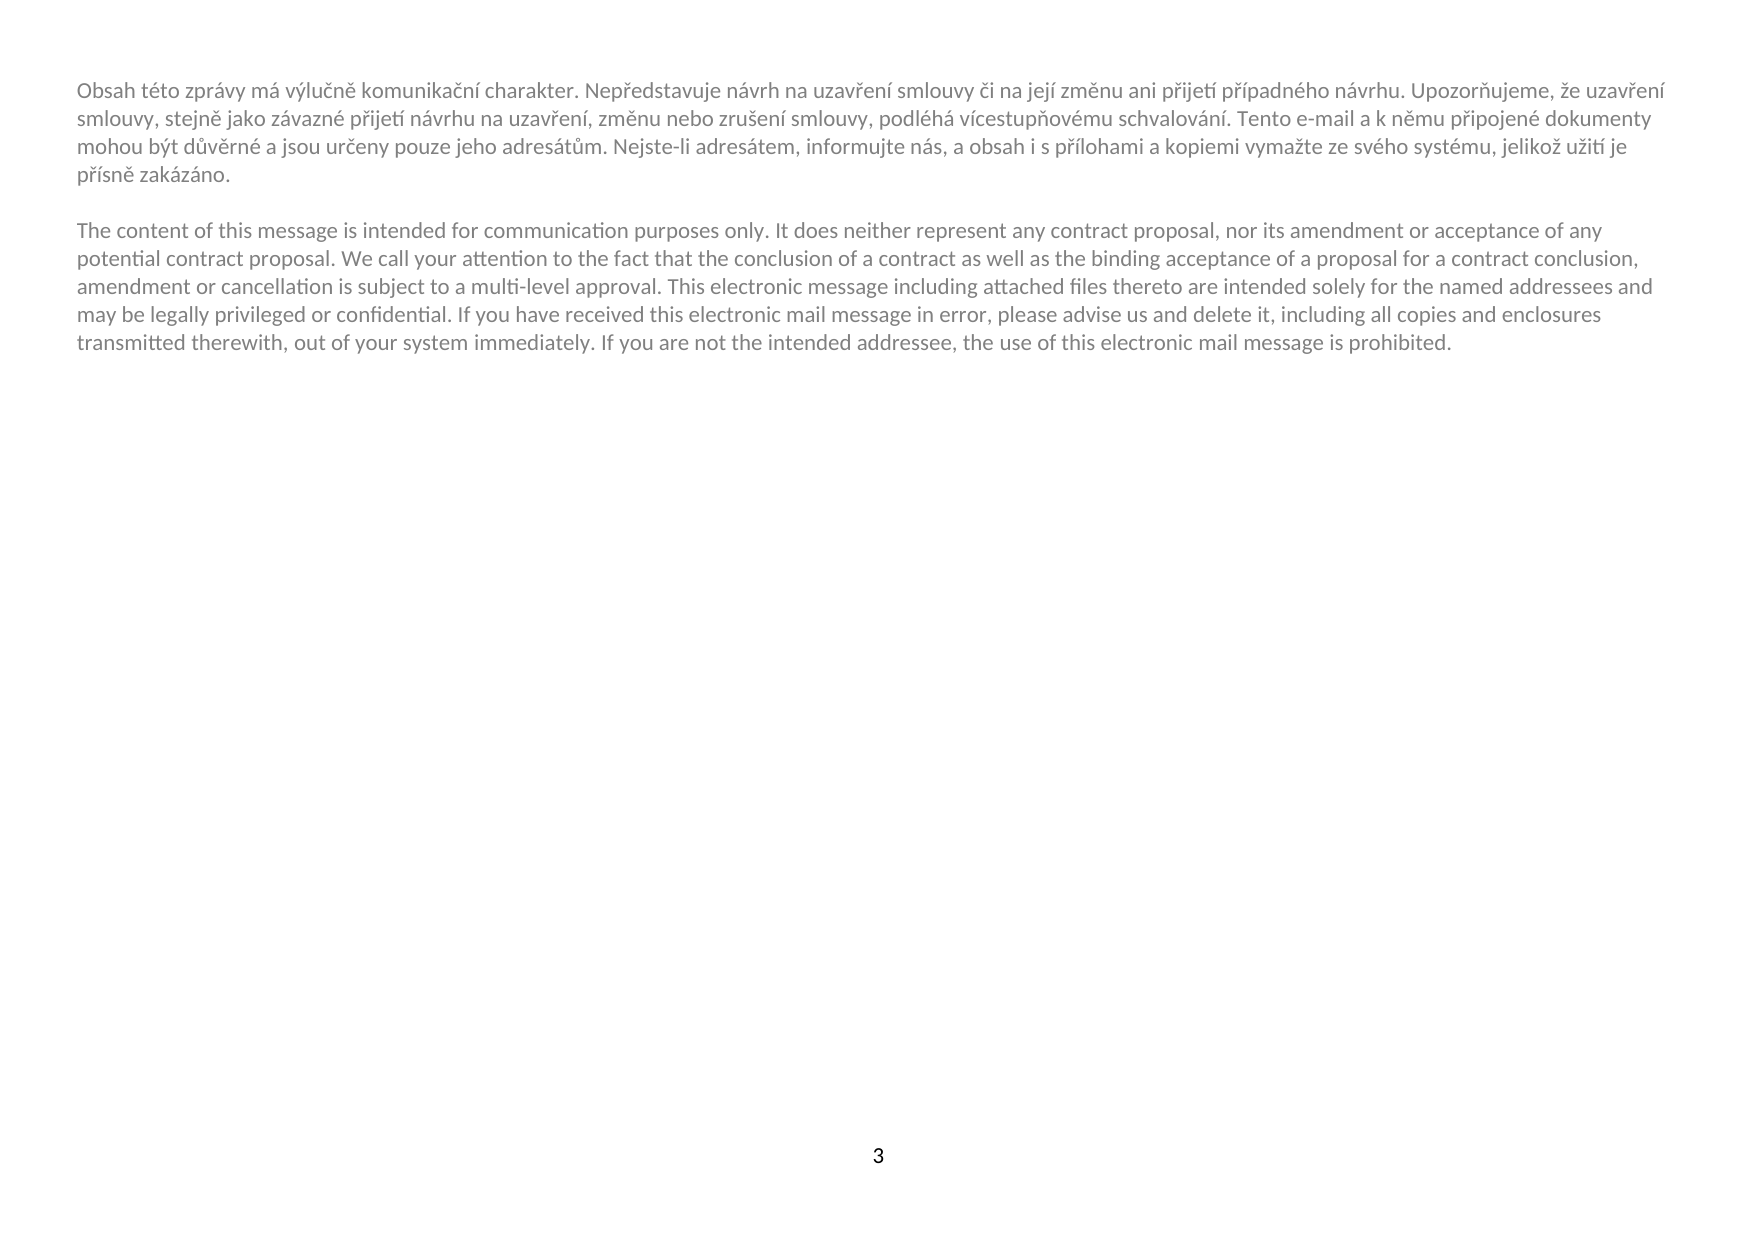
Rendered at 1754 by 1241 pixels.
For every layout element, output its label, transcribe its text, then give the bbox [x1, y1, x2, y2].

text Obsah této zprávy má výlučně komunikační charakter. Nepředstavuje návrh na uzavření smlouvy či na její změnu ani přijetí případného návrhu. Upozorňujeme, že uzavření smlouvy, stejně jako závazné přijetí návrhu na uzavření, změnu nebo zrušení smlouvy, podléhá vícestupňovému schvalování. Tento e-mail a k němu připojené dokumenty mohou být důvěrné a jsou určeny pouze jeho adresátům. Nejste-li adresátem, informujte nás, a obsah i s přílohami a kopiemi vymažte ze svého systému, jelikož užití je přísně zakázáno. [77, 76, 1670, 188]
text The content of this message is intended for communication purposes only. It does neither represent any contract proposal, nor its amendment or acceptance of any potential contract proposal. We call your attention to the fact that the conclusion of a contract as well as the binding acceptance of a proposal for a contract conclusion, amendment or cancellation is subject to a multi-level approval. This electronic message including attached files thereto are intended solely for the named addressees and may be legally privileged or confidential. If you have received this electronic mail message in error, please advise us and delete it, including all copies and enclosures transmitted therewith, out of your system immediately. If you are not the intended addressee, the use of this electronic mail message is prohibited. [77, 216, 1659, 356]
